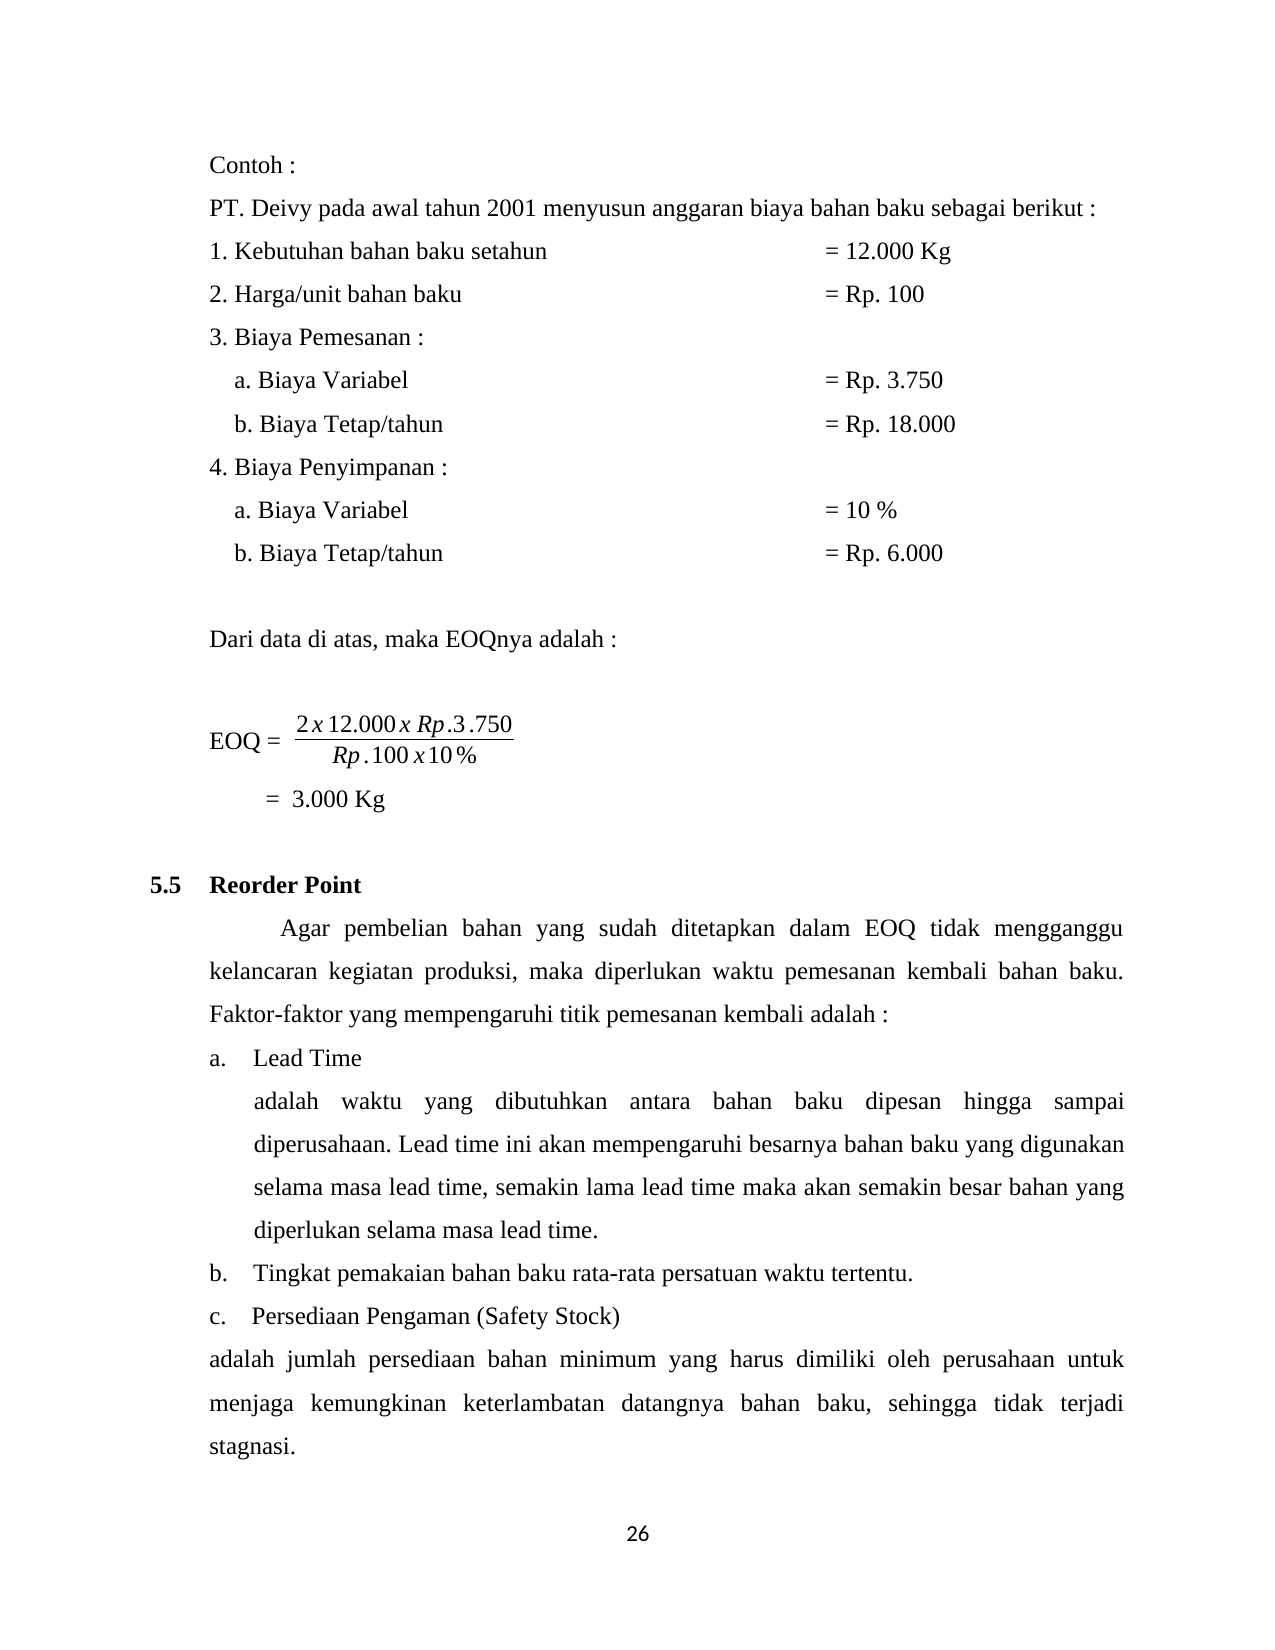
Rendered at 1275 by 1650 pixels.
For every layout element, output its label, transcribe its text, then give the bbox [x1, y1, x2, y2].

text 3. Biaya Pemesanan : [209, 322, 1125, 351]
text b. Tingkat pemakaian bahan baku rata-rata persatuan waktu tertentu. [209, 1258, 1125, 1287]
text 2. Harga/unit bahan baku = Rp. 100 [209, 279, 1125, 308]
text Agar pembelian bahan yang sudah ditetapkan dalam EOQ tidak mengganggu kelancaran kegiatan produksi, maka diperlukan waktu pemesanan kembali bahan baku. Faktor-faktor yang mempengaruhi titik pemesanan kembali adalah : [209, 913, 1125, 1028]
text a. Biaya Variabel = 10 % [209, 495, 1125, 524]
list adalah waktu yang dibutuhkan antara bahan baku dipesan hingga sampai diperusahaan. Lead time ini akan mempengaruhi besarnya bahan baku yang digunakan selama masa lead time, semakin lama lead time maka akan semakin besar bahan yang diperlukan selama masa lead time. [253, 1086, 1125, 1244]
text adalah jumlah persediaan bahan minimum yang harus dimiliki oleh perusahaan untuk menjaga kemungkinan keterlambatan datangnya bahan baku, sehingga tidak terjadi stagnasi. [209, 1344, 1125, 1459]
text c. Persediaan Pengaman (Safety Stock) [209, 1301, 1125, 1330]
text PT. Deivy pada awal tahun 2001 menyusun anggaran biaya bahan baku sebagai berikut : [209, 193, 1125, 222]
text b. Biaya Tetap/tahun = Rp. 6.000 [209, 538, 1125, 567]
text Contoh : [209, 150, 1125, 179]
text a. Biaya Variabel = Rp. 3.750 [209, 366, 1125, 394]
text 1. Kebutuhan bahan baku setahun = 12.000 Kg [209, 236, 1125, 265]
text 4. Biaya Penyimpanan : [209, 452, 1125, 481]
text 5.5 Reorder Point [150, 870, 1125, 899]
text b. Biaya Tetap/tahun = Rp. 18.000 [209, 409, 1125, 437]
text EOQ = [209, 711, 1125, 769]
text Dari data di atas, maka EOQnya adalah : [209, 624, 1125, 653]
text = 3.000 Kg [209, 784, 1125, 813]
list Lead Time [209, 1043, 1125, 1071]
